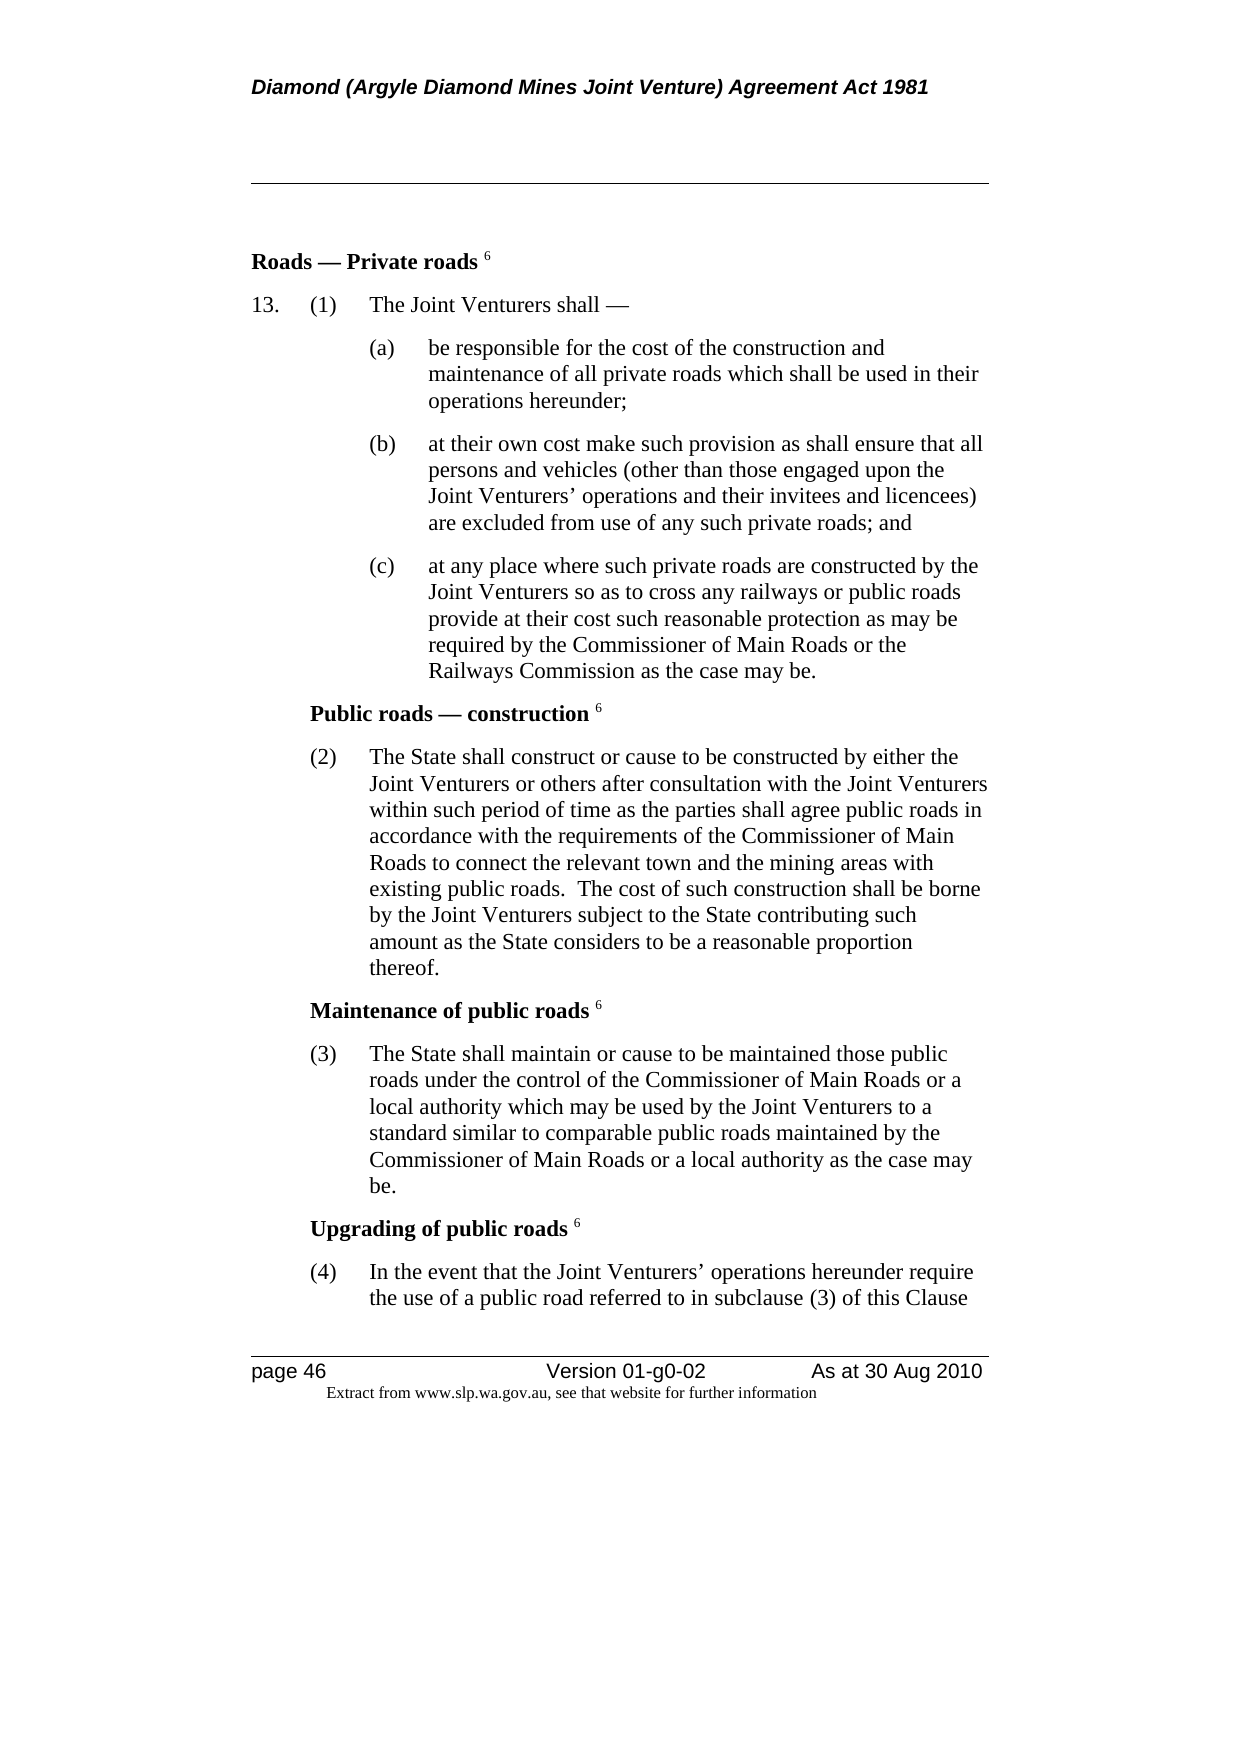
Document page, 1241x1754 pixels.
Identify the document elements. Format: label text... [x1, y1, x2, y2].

text (2) The State shall construct or cause to be constructed by either the Joint Venturers or others after consultation with the Joint Venturers within such period of time as the parties shall agree public roads in accordance with the requirements of the Commissioner of Main Roads to connect the relevant town and the mining areas with existing public roads. The cost of such construction shall be borne by the Joint Venturers subject to the State contributing such amount as the State considers to be a reasonable proportion thereof. [251, 743, 989, 981]
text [251, 1258, 989, 1311]
text (a) be responsible for the cost of the construction and maintenance of all private roads which shall be used in their operations hereunder; [251, 334, 989, 413]
text (3) The State shall maintain or cause to be maintained those public roads under the control of the Commissioner of Main Roads or a local authority which may be used by the Joint Venturers to a standard similar to comparable public roads maintained by the Commissioner of Main Roads or a local authority as the case may be. [251, 1040, 989, 1198]
text 13. (1) The Joint Venturers shall — [251, 291, 989, 317]
text Upgrading of public roads 6 [310, 1215, 989, 1241]
text (b) at their own cost make such provision as shall ensure that all persons and vehicles (other than those engaged upon the Joint Venturers’ operations and their invitees and licencees) are excluded from use of any such private roads; and [251, 430, 989, 535]
text Maintenance of public roads 6 [310, 997, 989, 1023]
text (c) at any place where such private roads are constructed by the Joint Venturers so as to cross any railways or public roads provide at their cost such reasonable protection as may be required by the Commissioner of Main Roads or the Railways Commission as the case may be. [251, 552, 989, 684]
text Roads — Private roads 6 [251, 248, 989, 274]
text Public roads — construction 6 [310, 700, 989, 727]
